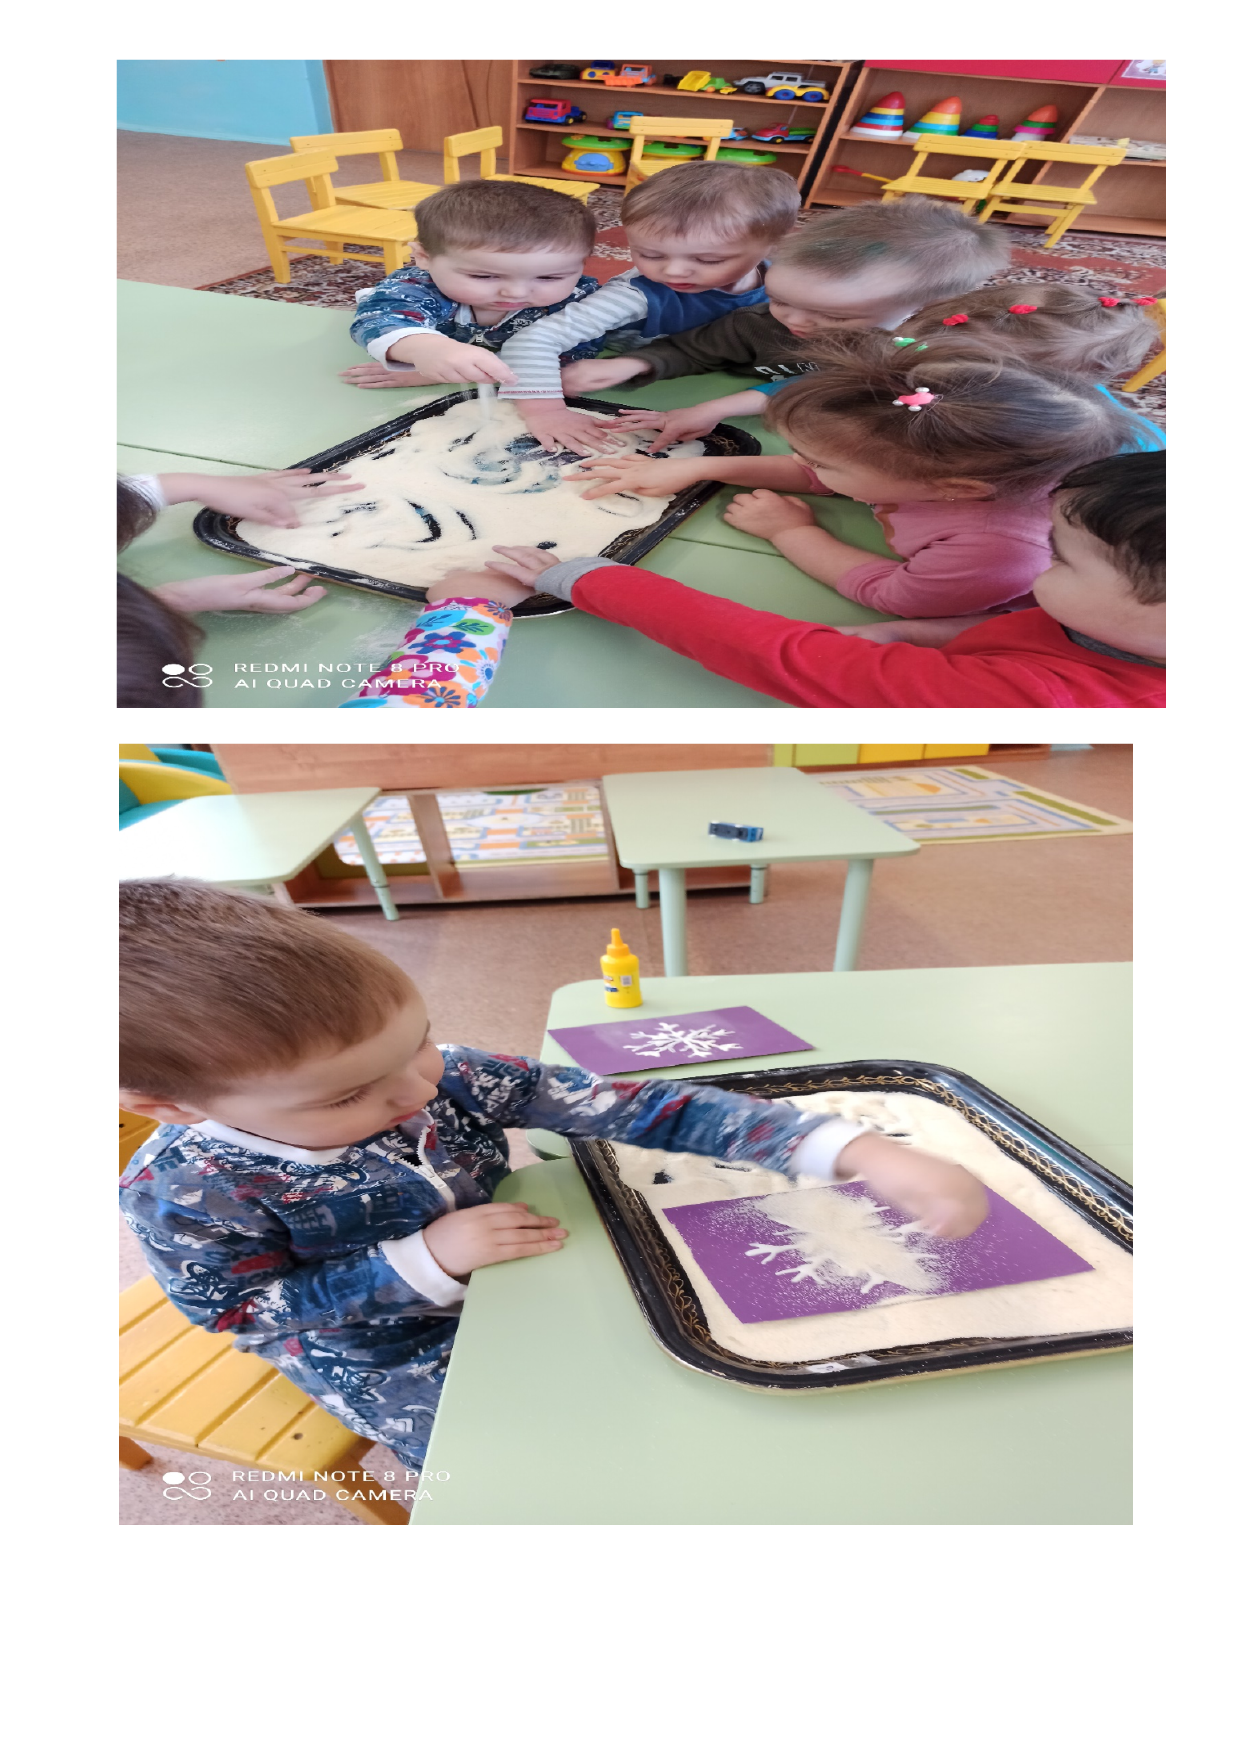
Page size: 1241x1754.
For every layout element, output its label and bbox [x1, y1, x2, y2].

picture [120, 744, 1132, 1524]
picture [118, 60, 1165, 708]
